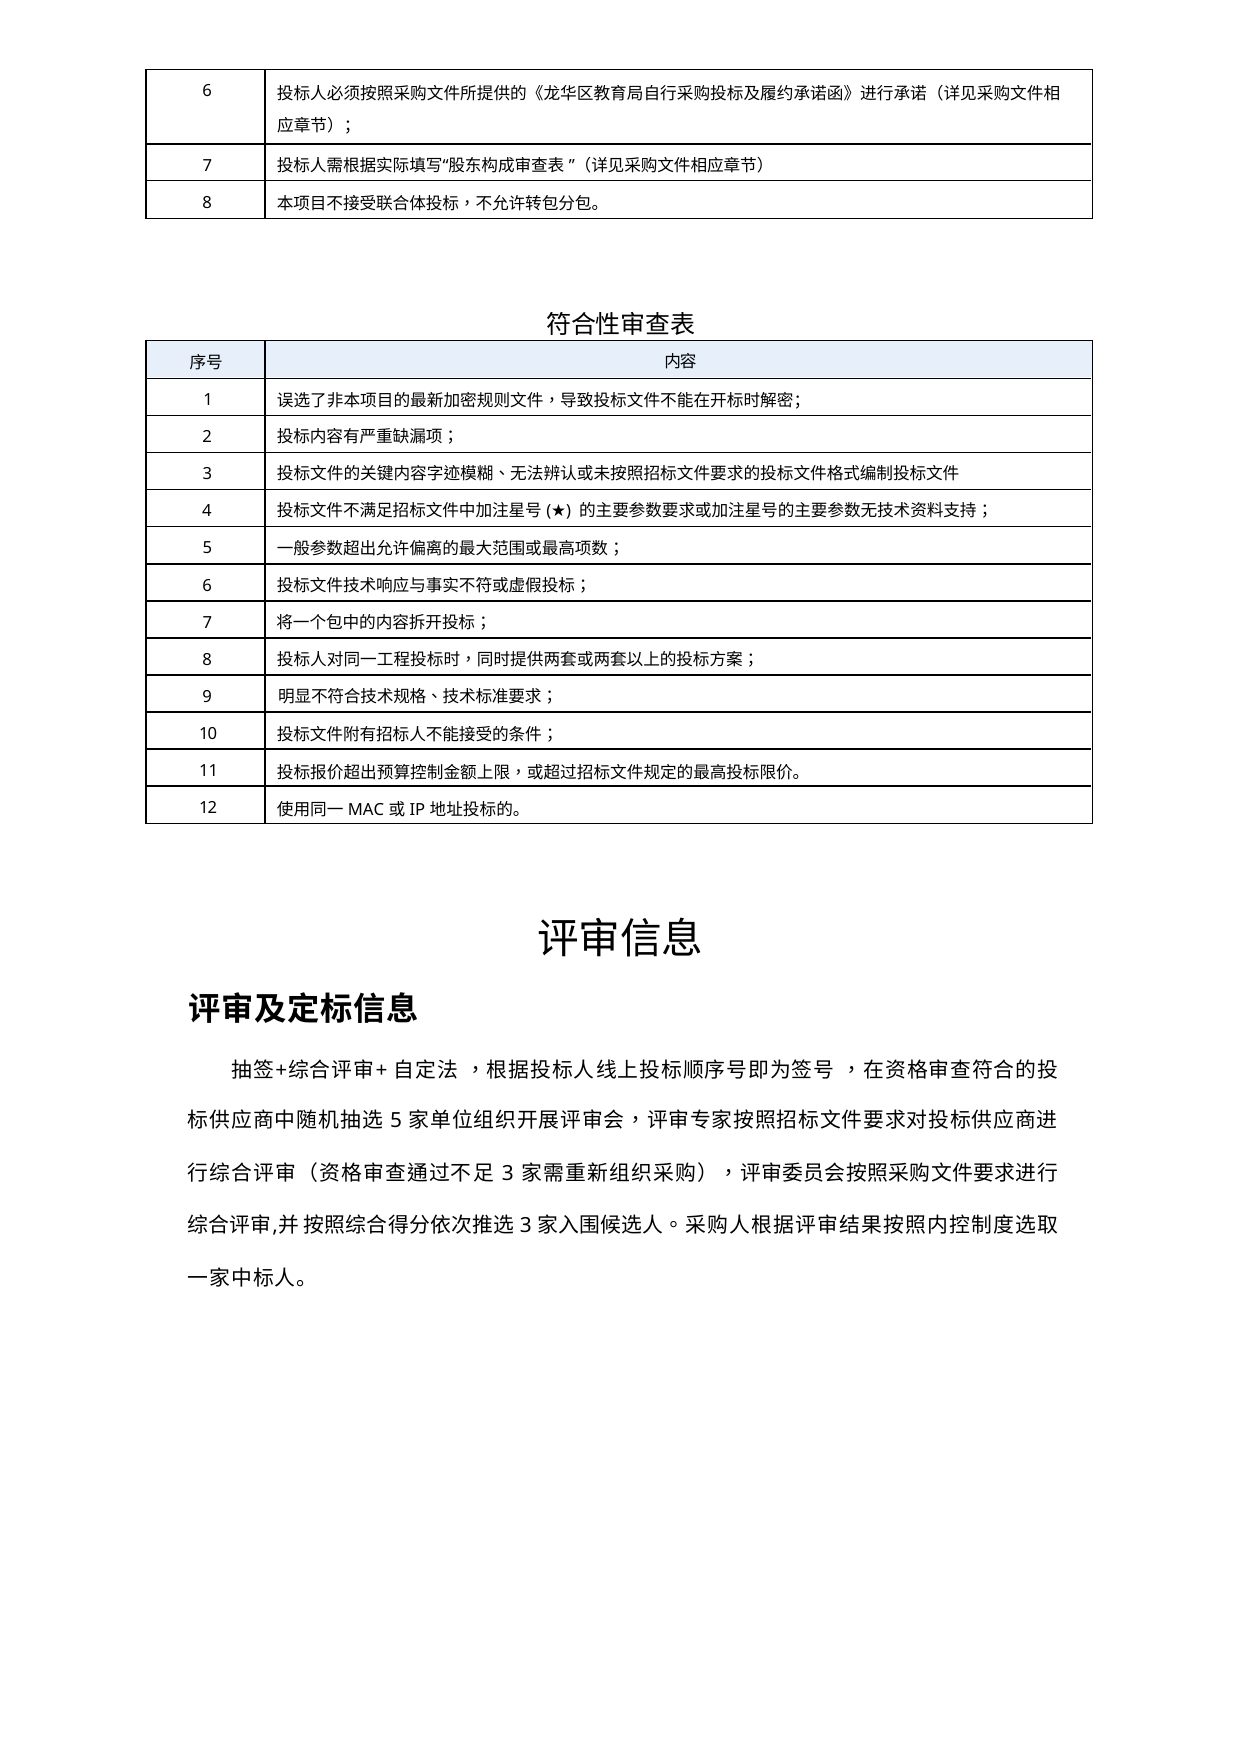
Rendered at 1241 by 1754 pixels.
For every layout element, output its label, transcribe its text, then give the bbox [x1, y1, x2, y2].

table_cell 1 [147, 379, 264, 414]
table_cell 一般参数超出允许偏离的最大范围或最高项数； [266, 526, 1092, 563]
table_cell 11 [147, 750, 264, 785]
table_cell 10 [147, 713, 264, 748]
table_cell 本项目不接受联合体投标，不允许转包分包。 [266, 180, 1092, 218]
table_header 6 [147, 70, 264, 143]
table_header 序号 [147, 341, 264, 377]
table_cell 8 [147, 181, 264, 218]
table_cell 投标文件附有招标人不能接受的条件； [266, 711, 1092, 748]
text 抽签+综合评审+ 自定法 ，根据投标人线上投标顺序号即为签号 ，在资格审查符合的投标供应商中随机抽选 5 家单位组织开展评审会，评审专家按照招标文件要求对投标供应商进行综合评审（资格审查通过不足 3 家需重新组织采购），评审委员会按照采购文件要求进行综合评审,并 按照综合得分依次推选 3 家入围候选人。采购人根据评审结果按照内控制度选取一家中标人。 [188, 1054, 1059, 1291]
table_header 内容 [266, 341, 1092, 377]
table_cell 4 [147, 490, 264, 526]
table_cell 6 [147, 565, 264, 600]
table_cell 投标文件的关键内容字迹模糊、无法辨认或未按照招标文件要求的投标文件格式编制投标文件 [266, 452, 1092, 489]
table_cell 使用同一 MAC 或 IP 地址投标的。 [266, 785, 1092, 822]
table_cell 2 [147, 416, 264, 452]
table_cell 投标人需根据实际填写“股东构成审查表 ”（详见采购文件相应章节） [266, 143, 1092, 180]
text 评审及定标信息 [188, 993, 1094, 1027]
table_cell 将一个包中的内容拆开投标； [266, 600, 1092, 637]
table_header 投标人必须按照采购文件所提供的《龙华区教育局自行采购投标及履约承诺函》进行承诺（详见采购文件相应章节）； [266, 70, 1092, 143]
table_cell 12 [147, 787, 264, 822]
table_cell 投标文件不满足招标文件中加注星号 (★) 的主要参数要求或加注星号的主要参数无技术资料支持； [266, 489, 1092, 526]
table_cell 投标文件技术响应与事实不符或虚假投标； [266, 563, 1092, 600]
table_cell 3 [147, 453, 264, 489]
table_cell 投标内容有严重缺漏项； [266, 415, 1092, 452]
table_cell 5 [147, 527, 264, 563]
table_cell 投标人对同一工程投标时，同时提供两套或两套以上的投标方案； [266, 637, 1092, 674]
table_cell 明显不符合技术规格、技术标准要求； [266, 674, 1092, 711]
table_cell 8 [147, 639, 264, 674]
table_cell 7 [147, 145, 264, 180]
table_cell 7 [147, 602, 264, 637]
table_cell 9 [147, 676, 264, 711]
table_cell 误选了非本项目的最新加密规则文件，导致投标文件不能在开标时解密； [266, 378, 1092, 414]
text 评审信息 [537, 919, 1094, 962]
text 符合性审查表 [546, 309, 1094, 339]
table_cell 投标报价超出预算控制金额上限，或超过招标文件规定的最高投标限价。 [266, 748, 1092, 785]
